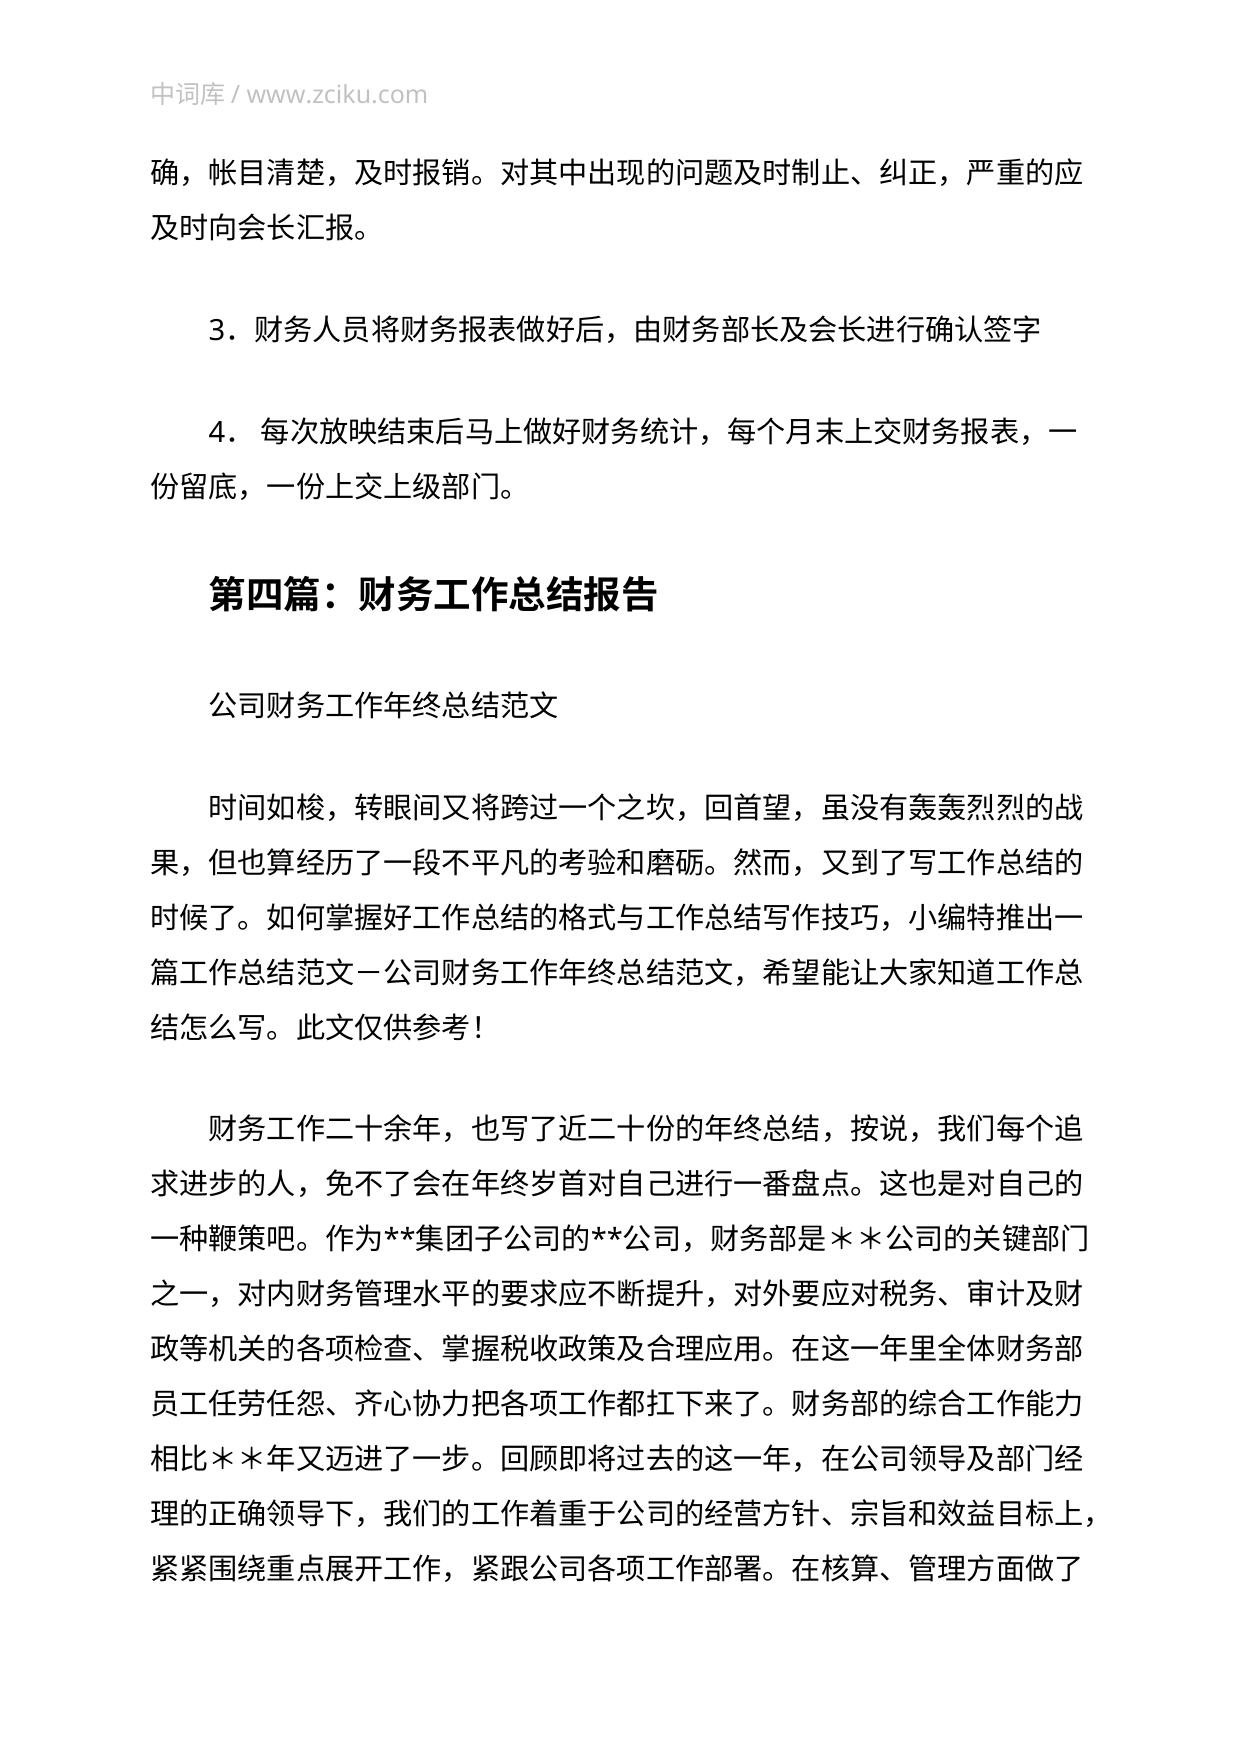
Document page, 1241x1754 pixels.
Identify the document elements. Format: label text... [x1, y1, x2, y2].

text 3．财务人员将财务报表做好后，由财务部长及会长进行确认签字 [150, 307, 1090, 349]
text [150, 1106, 1090, 1587]
text 第四篇：财务工作总结报告 [150, 565, 1090, 620]
text 时间如梭，转眼间又将跨过一个之坎，回首望，虽没有轰轰烈烈的战果，但也算经历了一段不平凡的考验和磨砺。然而，又到了写工作总结的时候了。如何掌握好工作总结的格式与工作总结写作技巧，小编特推出一篇工作总结范文－公司财务工作年终总结范文，希望能让大家知道工作总结怎么写。此文仅供参考！ [150, 784, 1090, 1046]
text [150, 150, 1090, 247]
text 公司财务工作年终总结范文 [150, 683, 1090, 725]
text 4． 每次放映结束后马上做好财务统计，每个月末上交财务报表，一份留底，一份上交上级部门。 [150, 409, 1090, 506]
